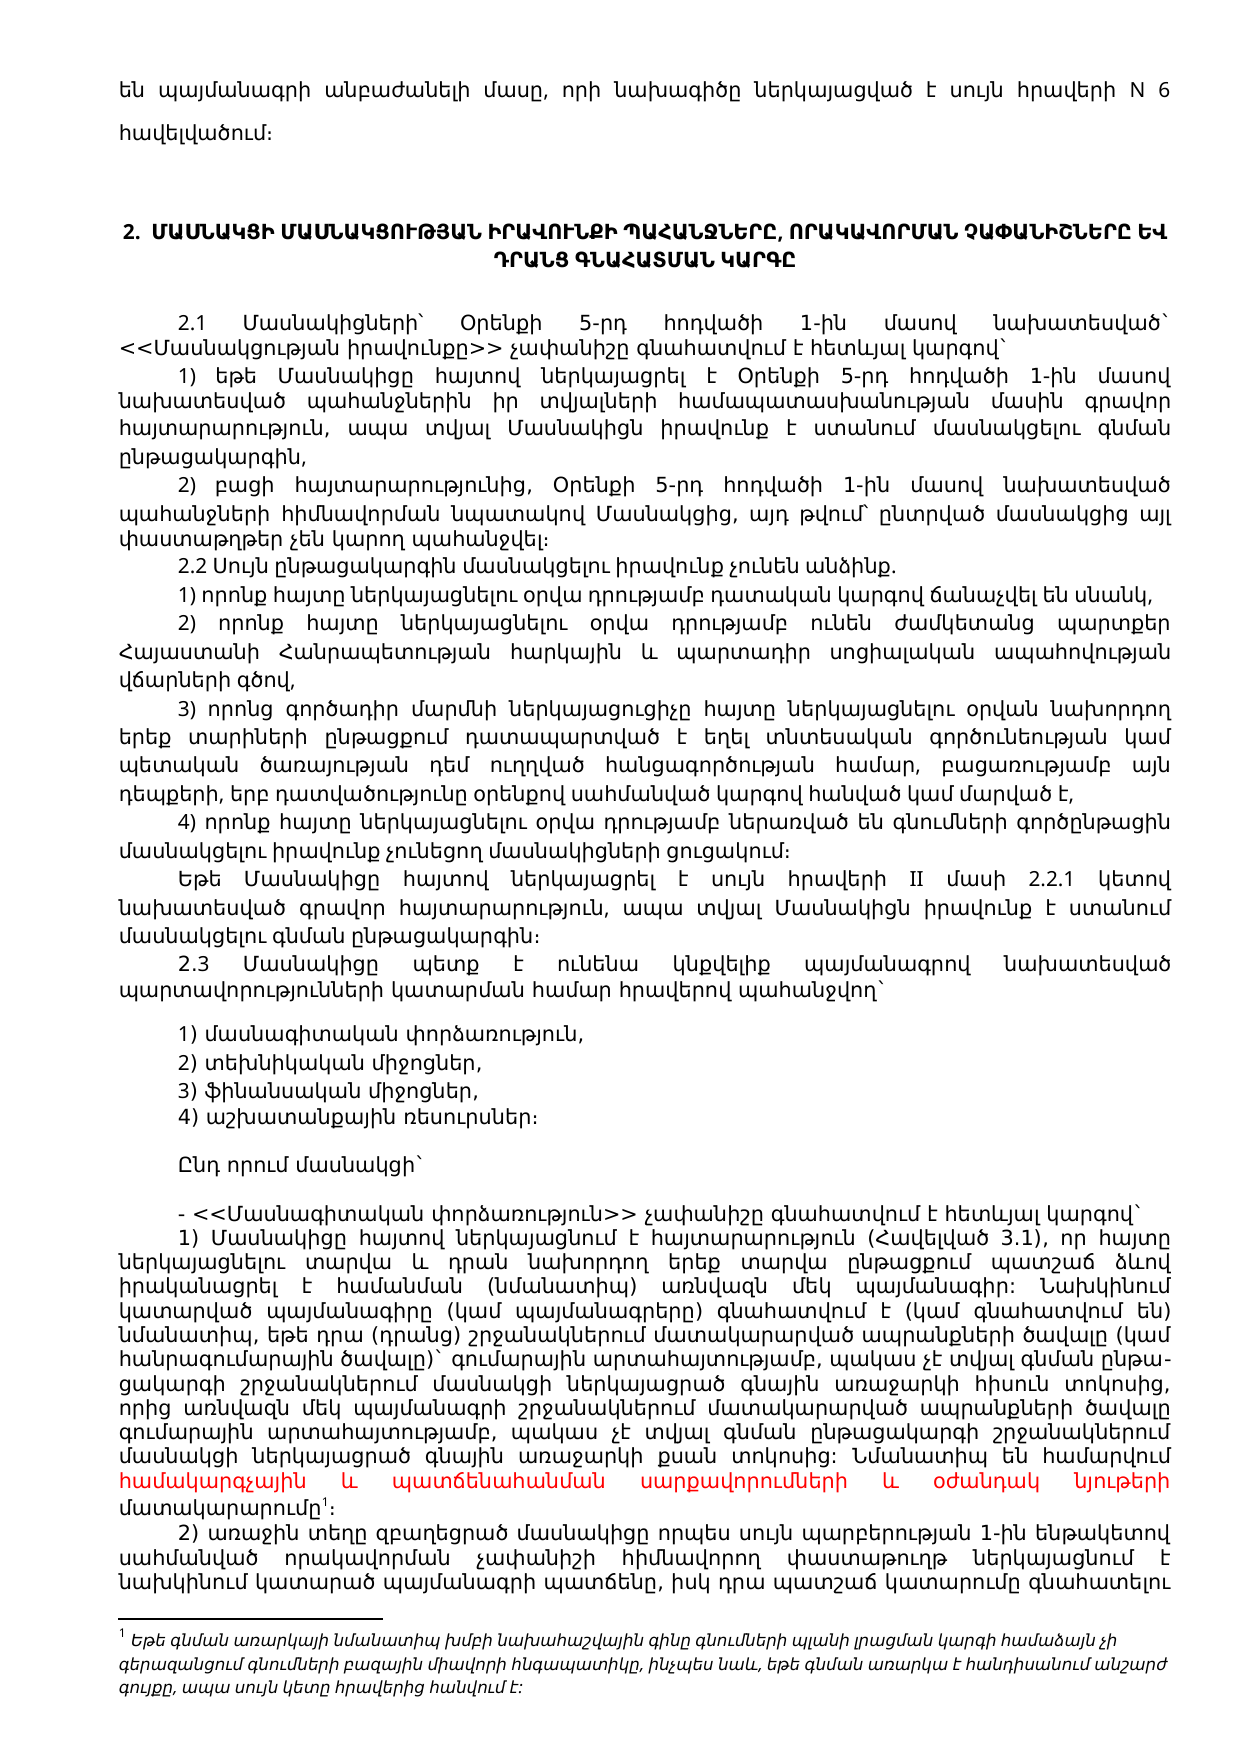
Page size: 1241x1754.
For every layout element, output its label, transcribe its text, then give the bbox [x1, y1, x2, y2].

text 2) տեխնիկական միջոցներ, [118, 1048, 1171, 1076]
text 1) մասնագիտական փորձառություն, [118, 1019, 1171, 1048]
text 4) աշխատանքային ռեսուրսներ։ [118, 1105, 1171, 1129]
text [118, 1521, 1171, 1594]
text 2.2 Սույն ընթացակարգին մասնակցելու իրավունք չունեն անձինք. [118, 551, 1171, 580]
text 2.3 Մասնակիցը պետք է ունենա կնքվելիք պայմանագրով նախատեսված պարտավորությունների կատարման համար հրավերով պահանջվող` [118, 949, 1171, 1002]
text Եթե Մասնակիցը հայտով ներկայացրել է սույն հրավերի II մասի 2.2.1 կետով նախատեսված գրավոր հայտարարություն, ապա տվյալ Մասնակիցն իրավունք է ստանում մասնակցելու գնման ընթացակարգին։ [118, 864, 1171, 949]
text 1) եթե Մասնակիցը հայտով ներկայացրել է Օրենքի 5-րդ հոդվածի 1-ին մասով նախատեսված պահանջներին իր տվյալների համապատասխանության մասին գրավոր հայտարարություն, ապա տվյալ Մասնակիցն իրավունք է ստանում մասնակցելու գնման ընթացակարգին, [118, 361, 1171, 470]
text 4) որոնք հայտը ներկայացնելու օրվա դրությամբ ներառված են գնումների գործընթացին մասնակցելու իրավունք չունեցող մասնակիցների ցուցակում։ [118, 807, 1171, 864]
text 3) ֆինանսական միջոցներ, [118, 1076, 1171, 1105]
text 2.1 Մասնակիցների՝ Օրենքի 5-րդ հոդվածի 1-ին մասով նախատեսված` <<Մասնակցության իրավունքը>> չափանիշը գնահատվում է հետևյալ կարգով` [118, 308, 1171, 361]
text - <<Մասնագիտական փորձառություն>> չափանիշը գնահատվում է հետևյալ կարգով` [118, 1202, 1171, 1226]
text 2. ՄԱՍՆԱԿՑԻ ՄԱՍՆԱԿՑՈՒԹՅԱՆ ԻՐԱՎՈՒՆՔԻ ՊԱՀԱՆՋՆԵՐԸ, ՈՐԱԿԱՎՈՐՄԱՆ ՉԱՓԱՆԻՇՆԵՐԸ ԵՎ ԴՐԱՆՑ ԳՆԱՀԱՏՄԱՆ ԿԱՐԳԸ [118, 217, 1171, 274]
text 2) բացի հայտարարությունից, Օրենքի 5-րդ հոդվածի 1-ին մասով նախատեսված պահանջների հիմնավորման նպատակով Մասնակցից, այդ թվում՝ ընտրված մասնակցից այլ փաստաթղթեր չեն կարող պահանջվել։ [118, 470, 1171, 551]
text 1) որոնք հայտը ներկայացնելու օրվա դրությամբ դատական կարգով ճանաչվել են սնանկ, [118, 580, 1171, 608]
text 1) Մասնակիցը հայտով ներկայացնում է հայտարարություն (Հավելված 3.1), որ հայտը ներկայացնելու տարվա և դրան նախորդող երեք տարվա ընթացքում պատշաճ ձևով իրականացրել է համանման (նմանատիպ) առնվազն մեկ պայմանագիր: Նախկինում կատարված պայմանագիրը (կամ պայմանագրերը) գնահատվում է (կամ գնահատվում են) նմանատիպ, եթե դրա (դրանց) շրջանակներում մատակարարված ապրանքների ծավալը (կամ հանրագումարային ծավալը)` գումարային արտահայտությամբ, պակաս չէ տվյալ գնման ընթացակարգի շրջանակներում մասնակցի ներկայացրած գնային առաջարկի հիսուն տոկոսից, որից առնվազն մեկ պայմանագրի շրջանակներում մատակարարված ապրանքների ծավալը գումարային արտահայտությամբ, պակաս չէ տվյալ գնման ընթացակարգի շրջանակներում մասնակցի ներկայացրած գնային առաջարկի քսան տոկոսից: Նմանատիպ են համարվում համակարգչային և պատճենահանման սարքավորումների և օժանդակ նյութերի մատակարարումը։ [118, 1226, 1171, 1521]
text 2) որոնք հայտը ներկայացնելու օրվա դրությամբ ունեն ժամկետանց պարտքեր Հայաստանի Հանրապետության հարկային և պարտադիր սոցիալական ապահովության վճարների գծով, [118, 608, 1171, 694]
text 3) որոնց գործադիր մարմնի ներկայացուցիչը հայտը ներկայացնելու օրվան նախորդող երեք տարիների ընթացքում դատապարտված է եղել տնտեսական գործունեության կամ պետական ծառայության դեմ ուղղված հանցագործության համար, բացառությամբ այն դեպքերի, երբ դատվածությունը օրենքով սահմանված կարգով հանված կամ մարված է, [118, 694, 1171, 807]
text Ընդ որում մասնակցի` [118, 1153, 1171, 1177]
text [118, 75, 1171, 146]
